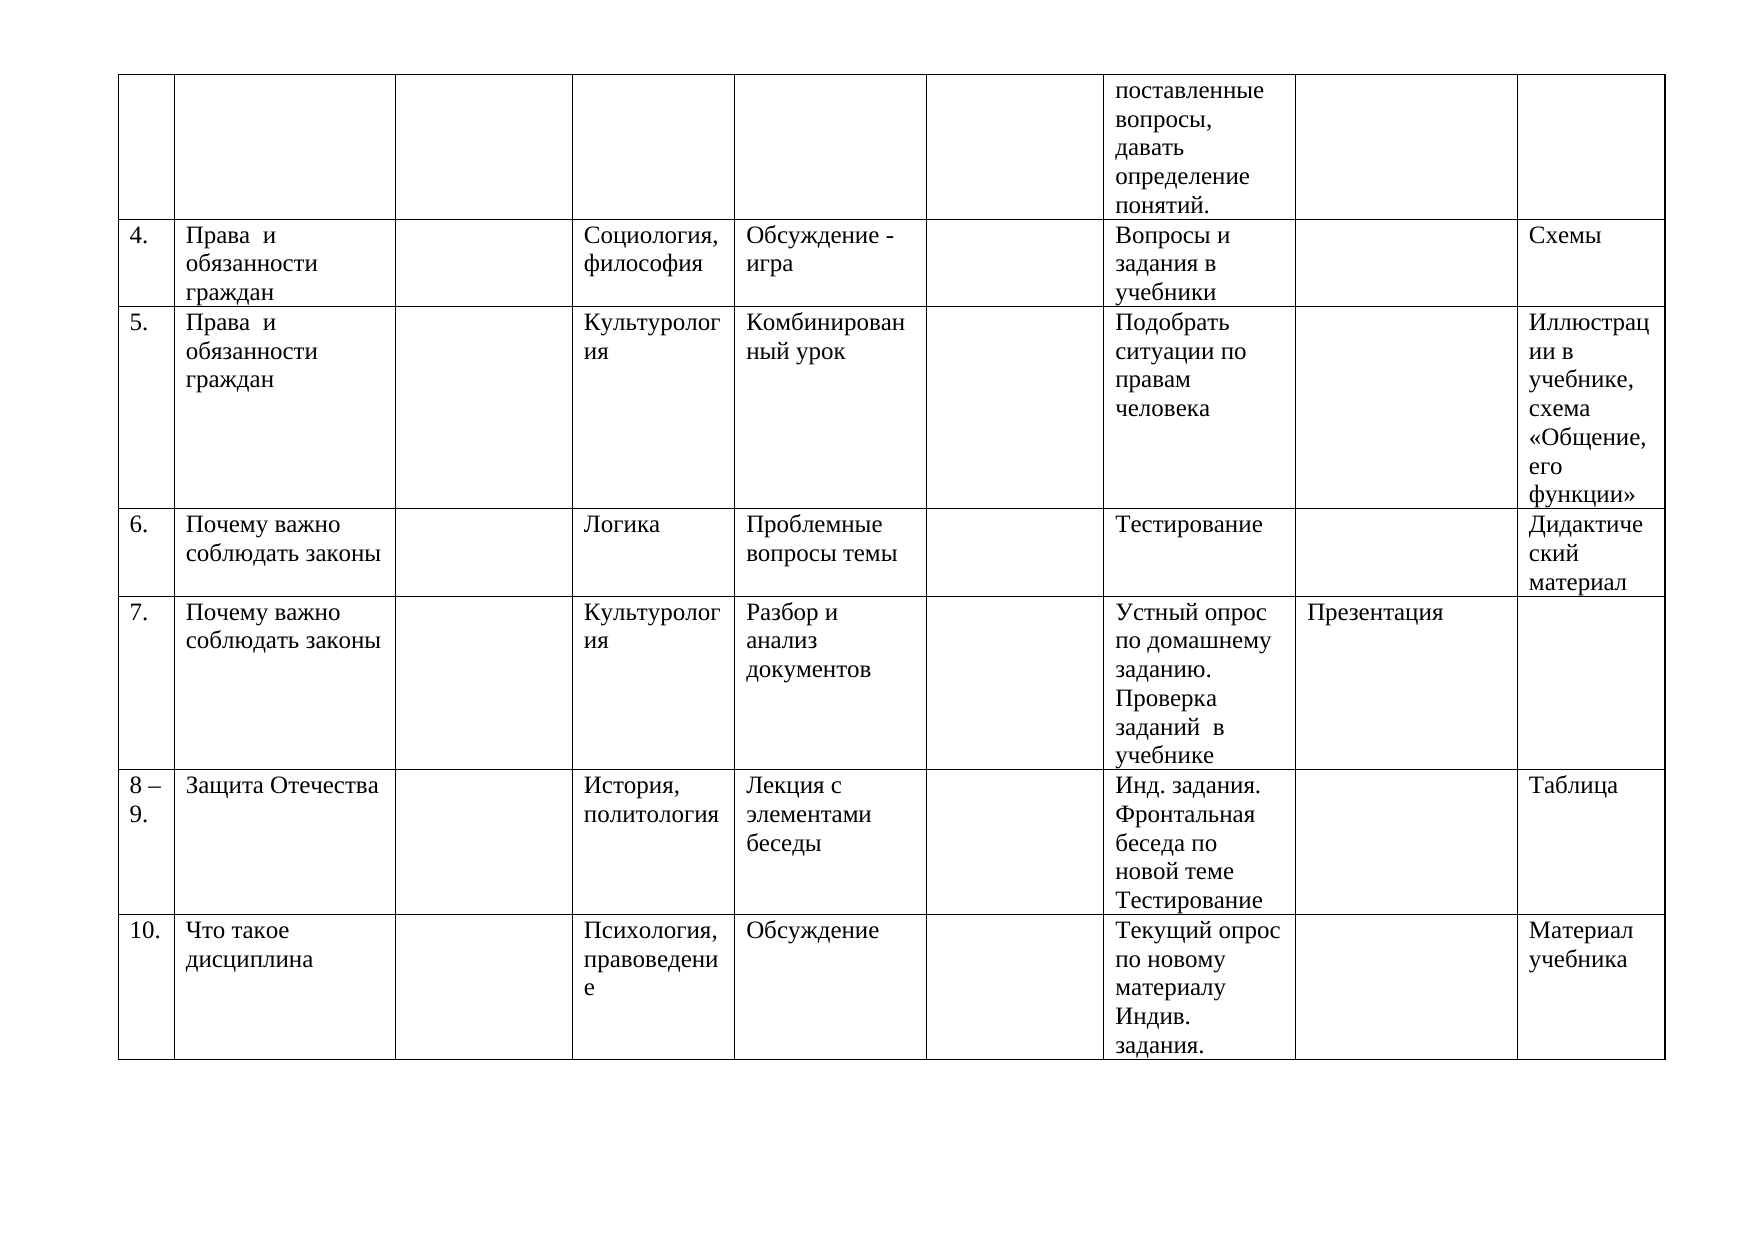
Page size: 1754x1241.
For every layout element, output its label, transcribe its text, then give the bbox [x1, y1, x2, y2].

table_cell [927, 307, 1103, 508]
table_cell 10. [119, 915, 174, 1059]
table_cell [573, 915, 734, 1059]
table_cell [175, 75, 395, 219]
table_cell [1104, 915, 1295, 1059]
table_cell [396, 597, 572, 769]
table_cell Разбор и анализ документов [735, 597, 926, 769]
table_cell Дидактический материал [1518, 509, 1664, 596]
table_cell [396, 307, 572, 508]
table_cell [927, 75, 1103, 219]
table_cell [927, 770, 1103, 914]
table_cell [175, 915, 395, 1059]
table_cell [927, 597, 1103, 769]
table_cell Комбинированный урок [735, 307, 926, 508]
table_cell [1296, 220, 1517, 306]
table_cell Социология, философия [573, 220, 734, 306]
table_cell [735, 75, 926, 219]
table_cell История, политология [573, 770, 734, 914]
table_cell Обсуждение [735, 915, 926, 1059]
table_cell Почему важно соблюдать законы [175, 509, 395, 596]
table_cell [1296, 770, 1517, 914]
table_cell [1296, 915, 1517, 1059]
table_cell 7. [119, 597, 174, 769]
table_cell 8 – 9. [119, 770, 174, 914]
table_cell [1296, 509, 1517, 596]
table_cell Лекция с элементами беседы [735, 770, 926, 914]
table_cell 4. [119, 220, 174, 306]
table_cell [1296, 307, 1517, 508]
table_cell Вопросы и задания в учебники [1104, 220, 1295, 306]
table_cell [573, 75, 734, 219]
table_cell Почему важно соблюдать законы [175, 597, 395, 769]
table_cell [1104, 75, 1295, 219]
table_cell Материал учебника [1518, 915, 1664, 1059]
table_cell Культурология [573, 597, 734, 769]
table_cell Тестирование [1104, 509, 1295, 596]
table_cell [396, 915, 572, 1059]
table_cell [1296, 75, 1517, 219]
table_cell [1518, 597, 1664, 769]
table_cell 3. [119, 75, 174, 219]
table_cell [927, 915, 1103, 1059]
table_cell Таблица [1518, 770, 1664, 914]
table_cell Культурология [573, 307, 734, 508]
table_cell Права и обязанности граждан [175, 307, 395, 508]
table_cell Схемы [1518, 220, 1664, 306]
table_cell [396, 770, 572, 914]
table_cell 6. [119, 509, 174, 596]
table_cell Обсуждение - игра [735, 220, 926, 306]
table_cell Устный опрос по домашнему заданию. Проверка заданий в учебнике [1104, 597, 1295, 769]
table_cell Проблемные вопросы темы [735, 509, 926, 596]
table_cell Подобрать ситуации по правам человека [1104, 307, 1295, 508]
table_cell [927, 509, 1103, 596]
table_cell [396, 509, 572, 596]
table_cell Защита Отечества [175, 770, 395, 914]
table_cell Инд. задания. Фронтальная беседа по новой теме Тестирование [1104, 770, 1295, 914]
table_cell Права и обязанности граждан [175, 220, 395, 306]
table_cell [927, 220, 1103, 306]
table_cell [1518, 75, 1664, 219]
table_cell Логика [573, 509, 734, 596]
table_cell Презентация [1296, 597, 1517, 769]
table_cell Иллюстрации в учебнике, схема «Общение, его функции» [1518, 307, 1664, 508]
table_cell [396, 75, 572, 219]
table_cell [396, 220, 572, 306]
table_cell 5. [119, 307, 174, 508]
